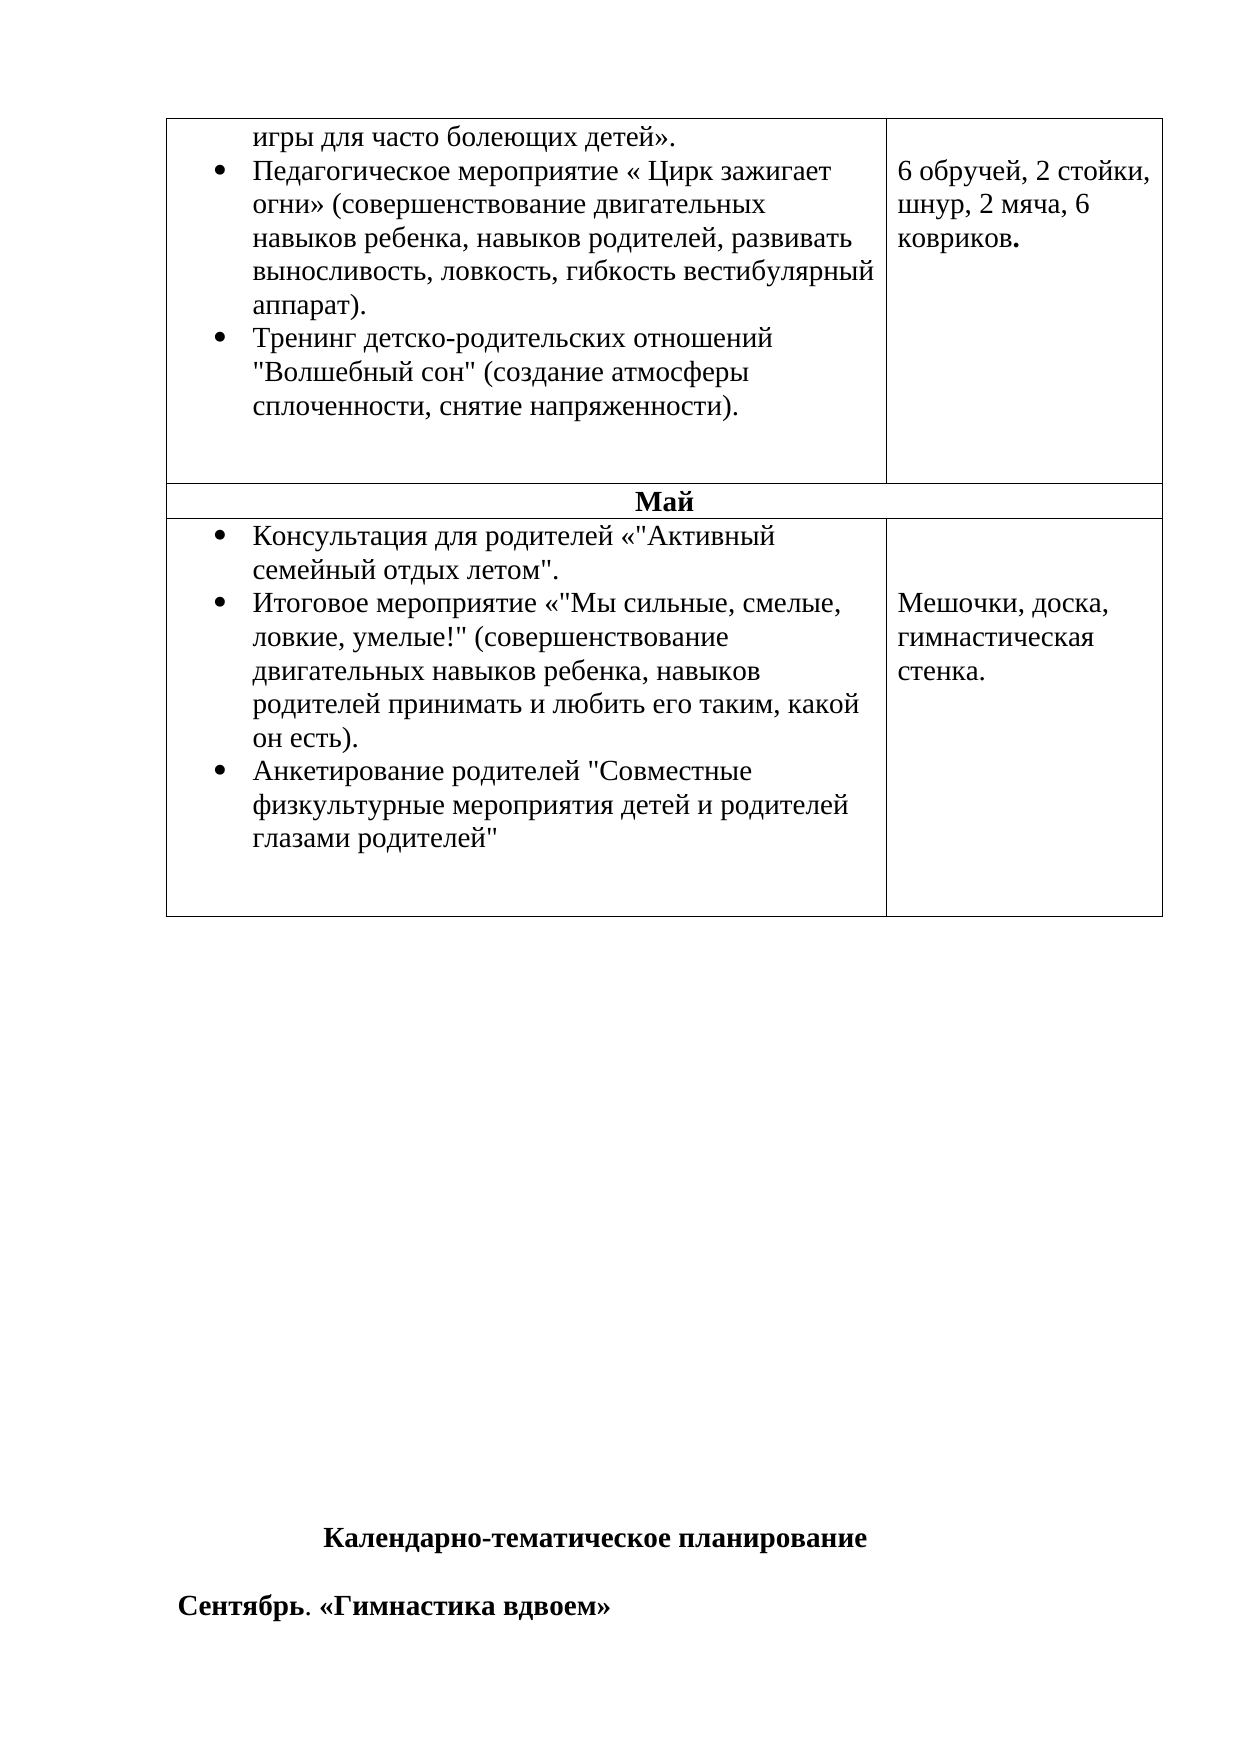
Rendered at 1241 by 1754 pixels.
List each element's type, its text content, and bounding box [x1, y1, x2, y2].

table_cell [167, 119, 886, 483]
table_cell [887, 119, 1162, 483]
table_cell Консультация для родителей «"Активный семейный отдых летом". Итоговое мероприятие «"Мы сильные, смелые, ловкие, умелые!" (совершенствование двигательных навыков ребенка, навыков родителей принимать и любить его таким, какой он есть). Анкетирование родителей "Совместные физкультурные мероприятия детей и родителей глазами родителей" [167, 519, 886, 916]
text Календарно-тематическое планирование [177, 1521, 1152, 1554]
text Сентябрь. «Гимнастика вдвоем» [177, 1588, 1152, 1621]
table_cell Мешочки, доска, гимнастическая стенка. [887, 519, 1162, 916]
table_cell Май [167, 484, 1162, 517]
